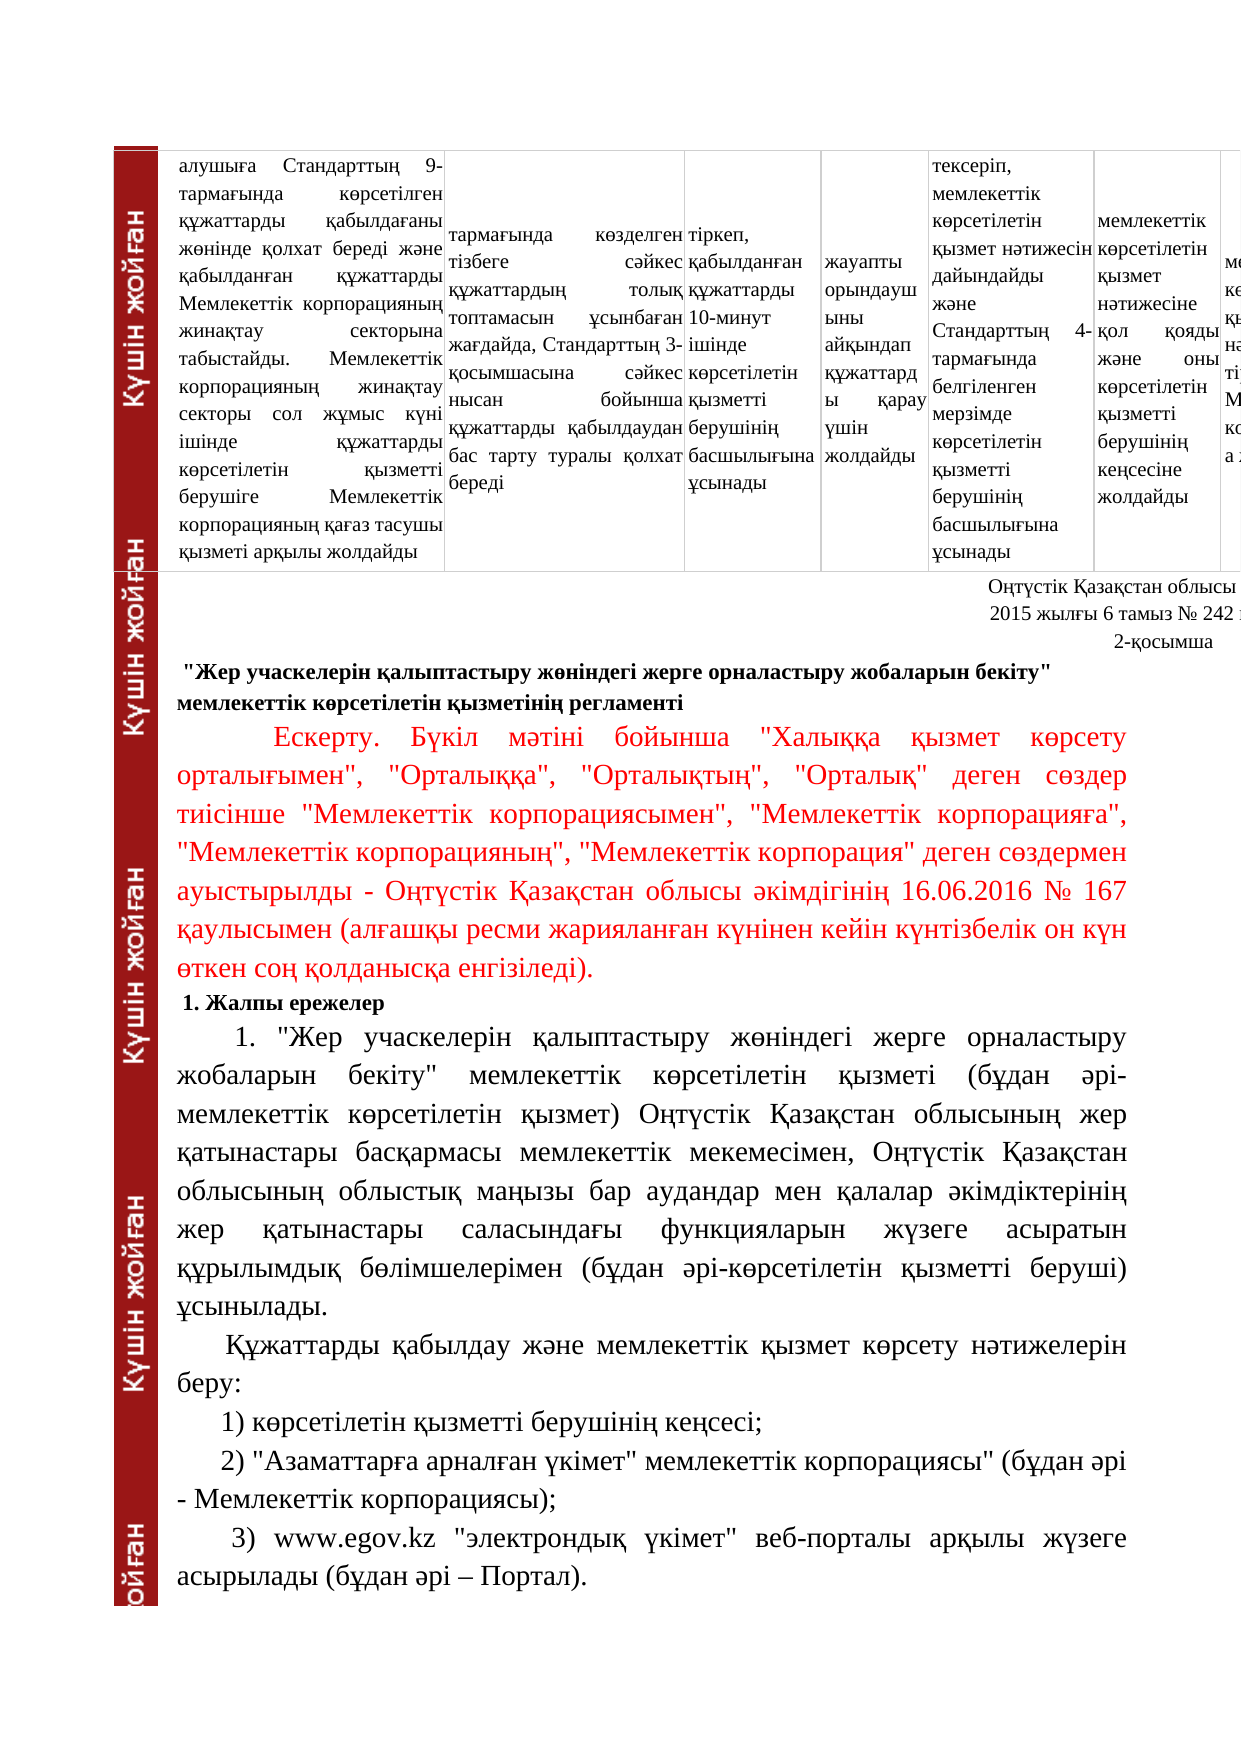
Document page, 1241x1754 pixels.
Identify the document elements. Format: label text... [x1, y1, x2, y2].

picture [114, 715, 158, 719]
picture [114, 1515, 158, 1520]
text 1. "Жер учаскелерін қалыптастыру жөніндегі жерге орналастыру жобаларын бекiту" мемлекеттік көрсетілетін қызметі (бұдан әрі- мемлекеттік көрсетілетін қызмет) Оңтүстік Қазақстан облысының жер қатынастары басқармасы мемлекеттік мекемесімен, Оңтүстік Қазақстан облысының облыстық маңызы бар аудандар мен қалалар әкімдіктерінің жер қатынастары саласындағы функцияларын жүзеге асыратын құрылымдық бөлімшелерімен (бұдан әрі-көрсетілетін қызметті беруші) ұсынылады. [112, 1019, 1128, 1322]
text 2) "Азаматтарға арналған үкімет" мемлекеттік корпорациясы" (бұдан әрі - Мемлекеттік корпорациясы); [112, 1443, 1128, 1515]
table_cell 30-минут ішінде жауапты орындаушыны айқындап құжаттарды қарау үшін жолдайды [822, 151, 928, 571]
text Ескерту. Бүкiл мәтiнi бойынша "Халыққа қызмет көрсету орталығымен", "Орталыққа", "Орталықтың", "Орталық" деген сөздер тиiсiнше "Мемлекеттiк корпорациясымен", "Мемлекеттiк корпорацияға", "Мемлекеттiк корпорацияның", "Мемлекеттiк корпорация" деген сөздермен ауыстырылды - Оңтүстiк Қазақстан облысы әкiмдiгiнiң 16.06.2016 № 167 қаулысымен (алғашқы ресми жарияланған күнінен кейiн күнтiзбелiк он күн өткен соң қолданысқа енгiзiледi). [112, 719, 1128, 983]
text "Жер учаскелерін қалыптастыру жөніндегі жерге орналастыру жобаларын бекiту" мемлекеттік көрсетілетін қызметінің регламенті [112, 658, 1128, 715]
picture [114, 1592, 158, 1606]
table_cell Келген құжаттарды тіркеп, қабылданған құжаттарды 10-минут ішінде көрсетілетін қызметті берушінің басшылығына ұсынады [685, 151, 820, 571]
picture [114, 1438, 158, 1443]
table_cell Сол жұмыс күні ішінде мемлекеттік көрсетілетін қызмет нәтижесіне қол қояды және оны көрсетілетін қызметті берушінің кеңсесіне жолдайды [1095, 151, 1220, 571]
picture [114, 983, 158, 988]
text 3) www.egov.kz "электрондық үкімет" веб-порталы арқылы жүзеге асырылады (бұдан әрі – Портал). [112, 1520, 1128, 1592]
picture [114, 1015, 158, 1019]
table_header [113, 572, 923, 658]
table_header Оңтүстік Қазақстан облысы әкімдігінің 2015 жылғы 6 тамыз № 242 қаулысына 2-қосымша [924, 572, 1240, 658]
table_cell 10 минут ішінде мемлекеттік көрсетілетін қызмет нәтижесін тіркеп, Мемлекеттік корпорацияға жолдайды [1221, 151, 1240, 571]
picture [114, 146, 158, 150]
text 1. Жалпы ережелер [112, 988, 1128, 1015]
text 1) көрсетілетін қызметті берушінің кеңсесі; [112, 1404, 1128, 1438]
picture [114, 1322, 158, 1327]
picture [114, 1399, 158, 1404]
text Құжаттарды қабылдау және мемлекеттік қызмет көрсету нәтижелерін беру: [112, 1327, 1128, 1399]
